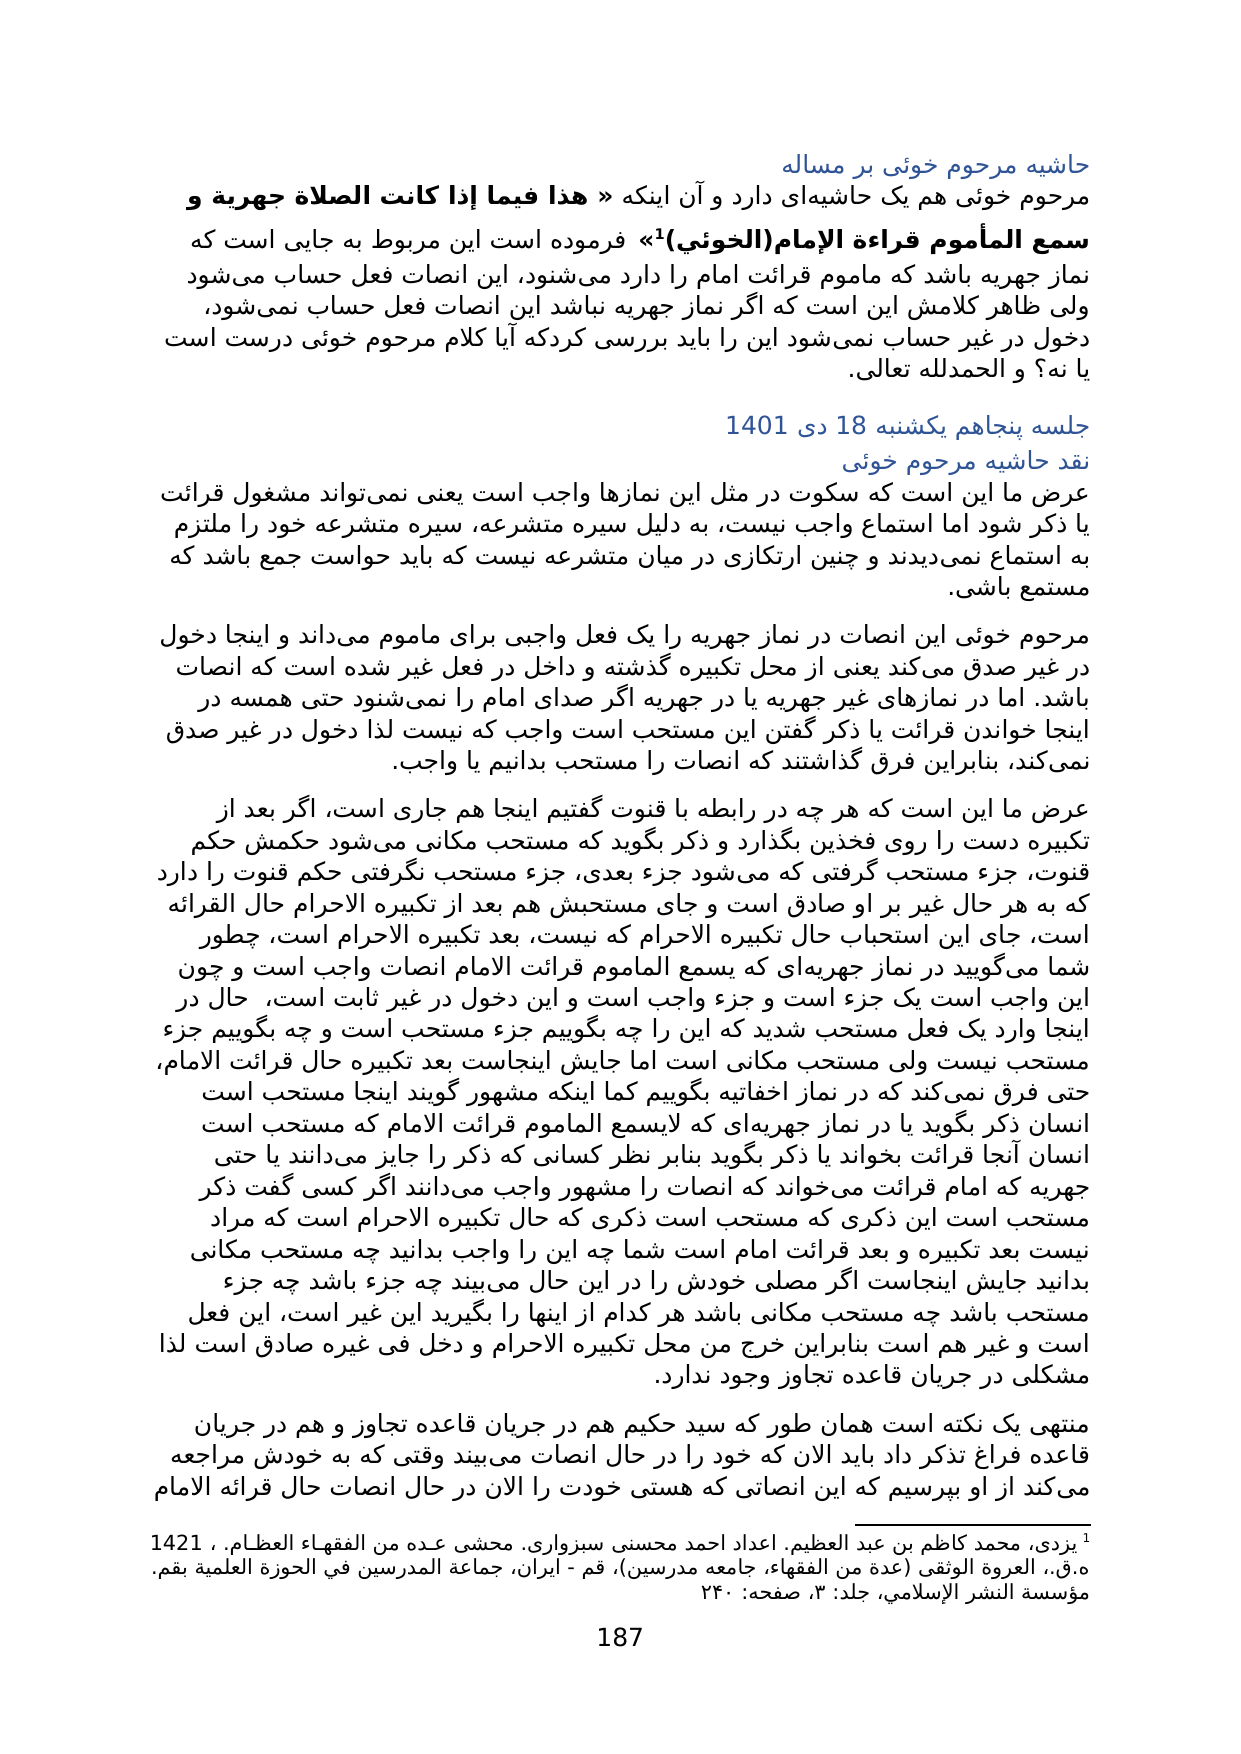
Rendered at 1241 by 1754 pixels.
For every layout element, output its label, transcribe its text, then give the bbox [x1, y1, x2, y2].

subtitle جلسه پنجاهم یکشنبه 18 دی 1401 [150, 411, 1090, 440]
subtitle حاشیه مرحوم خوئی بر مساله [150, 150, 1090, 179]
subtitle نقد حاشیه مرحوم خوئی [150, 446, 1090, 476]
text مرحوم خوئی هم یک حاشیه‌ای دارد و آن اینکه « هذا فيما إذا كانت الصلاة جهرية و سمع المأموم قراءة الإمام(الخوئي)» فرموده است این مربوط به جایی است که نماز جهریه باشد که ماموم قرائت امام را دارد می‌شنود، این انصات فعل حساب می‌شود ولی ظاهر کلامش این است که اگر نماز جهریه نباشد این انصات فعل حساب نمی‌شود، دخول در غیر حساب نمی‌شود این را باید بررسی کردکه آیا کلام مرحوم خوئی درست است یا نه؟ و الحمدلله تعالی. [150, 181, 1090, 383]
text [150, 1409, 1090, 1501]
text عرض ما این است که سکوت در مثل این نمازها واجب است یعنی نمی‌تواند مشغول قرائت یا ذکر شود اما استماع واجب نیست، به دلیل سیره متشرعه، سیره متشرعه خود را ملتزم به استماع نمی‌دیدند و چنین ارتکازی در میان متشرعه نیست که باید حواست جمع باشد که مستمع باشی. [150, 478, 1090, 601]
text مرحوم خوئی این انصات در نماز جهریه را یک فعل واجبی برای ماموم می‌داند و اینجا دخول در غیر صدق می‌کند یعنی از محل تکبیره گذشته و داخل در فعل غیر شده است که انصات باشد. اما در نمازهای غیر جهریه یا در جهریه اگر صدای امام را نمی‌شنود حتی همسه در اینجا خواندن قرائت یا ذکر گفتن این مستحب است واجب که نیست لذا دخول در غیر صدق نمی‌کند، بنابراین فرق گذاشتند که انصات را مستحب بدانیم یا واجب. [150, 620, 1090, 775]
text عرض ما این است که هر چه در رابطه با قنوت گفتیم اینجا هم جاری است، اگر بعد از تکبیره دست را روی فخذین بگذارد و ذکر بگوید که مستحب مکانی می‌شود حکمش حکم قنوت، جزء مستحب گرفتی که می‌شود جزء بعدی، جزء مستحب نگرفتی حکم قنوت را دارد که به هر حال غیر بر او صادق است و جای مستحبش هم بعد از تکبیره الاحرام حال القرائه است، جای این استحباب حال تکبیره الاحرام که نیست، بعد تکبیره الاحرام است، چطور شما می‌گویید در نماز جهریه‌ای که یسمع الماموم قرائت الامام انصات واجب است و چون این واجب است یک جزء است و جزء واجب است و این دخول در غیر ثابت است، حال در اینجا وارد یک فعل مستحب شدید که این را چه بگوییم جزء مستحب است و چه بگوییم جزء مستحب نیست ولی مستحب مکانی است اما جایش اینجاست بعد تکبیره حال قرائت الامام، حتی فرق نمی‌کند که در نماز اخفاتیه بگوییم کما اینکه مشهور گویند اینجا مستحب است انسان ذکر بگوید یا در نماز جهریه‌ای که لایسمع الماموم قرائت الامام که مستحب است انسان آنجا قرائت بخواند یا ذکر بگوید بنابر نظر کسانی که ذکر را جایز می‌دانند یا حتی جهریه که امام قرائت می‌خواند که انصات را مشهور واجب می‌دانند اگر کسی گفت ذکر مستحب است این ذکری که مستحب است ذکری که حال تکبیره الاحرام است که مراد نیست بعد تکبیره و بعد قرائت امام است شما چه این را واجب بدانید چه مستحب مکانی بدانید جایش اینجاست اگر مصلی خودش را در این حال می‌بیند چه جزء باشد چه جزء مستحب باشد چه مستحب مکانی باشد هر کدام از اینها را بگیرید این غیر است، این فعل است و غیر هم است بنابراین خرج من محل تکبیره الاحرام و دخل فی غیره صادق است لذا مشکلی در جریان قاعده تجاوز وجود ندارد. [150, 794, 1090, 1390]
